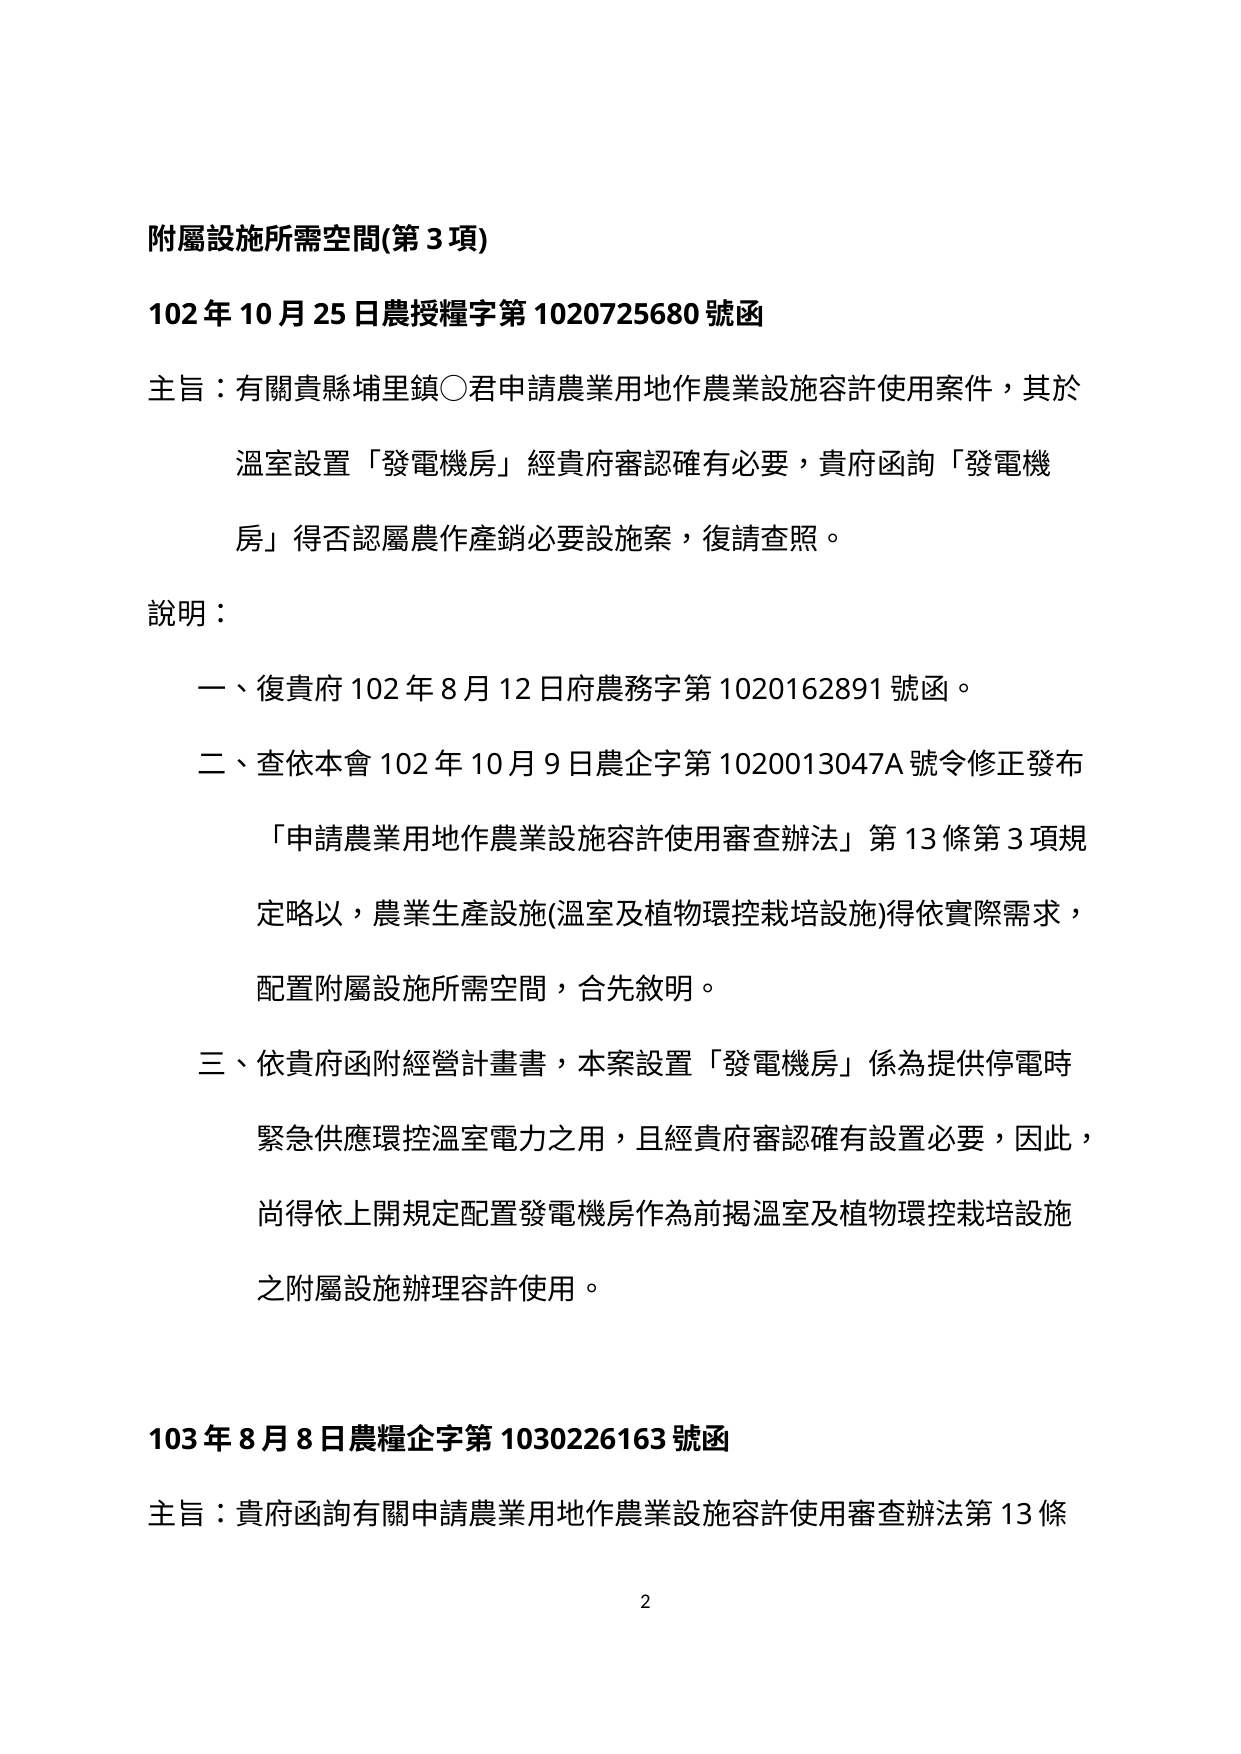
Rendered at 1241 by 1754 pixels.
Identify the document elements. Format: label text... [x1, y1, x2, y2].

text 三、依貴府函附經營計畫書，本案設置「發電機房」係為提供停電時緊急供應環控溫室電力之用，且經貴府審認確有設置必要，因此，尚得依上開規定配置發電機房作為前揭溫室及植物環控栽培設施之附屬設施辦理容許使用。 [198, 1024, 1092, 1324]
text 一、復貴府102年8月12日府農務字第1020162891號函。 [198, 649, 1092, 724]
text 附屬設施所需空間(第3項) [148, 199, 1092, 274]
text 主旨：有關貴縣埔里鎮○君申請農業用地作農業設施容許使用案件，其於溫室設置「發電機房」經貴府審認確有必要，貴府函詢「發電機房」得否認屬農作產銷必要設施案，復請查照。 [148, 349, 1092, 574]
text 說明： [148, 574, 1092, 649]
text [148, 1474, 1092, 1549]
text 103年8月8日農糧企字第1030226163號函 [148, 1399, 1092, 1474]
text 二、查依本會102年10月9日農企字第1020013047A號令修正發布「申請農業用地作農業設施容許使用審查辦法」第13條第3項規定略以，農業生產設施(溫室及植物環控栽培設施)得依實際需求，配置附屬設施所需空間，合先敘明。 [198, 724, 1092, 1024]
text 102年10月25日農授糧字第1020725680號函 [148, 274, 1092, 349]
